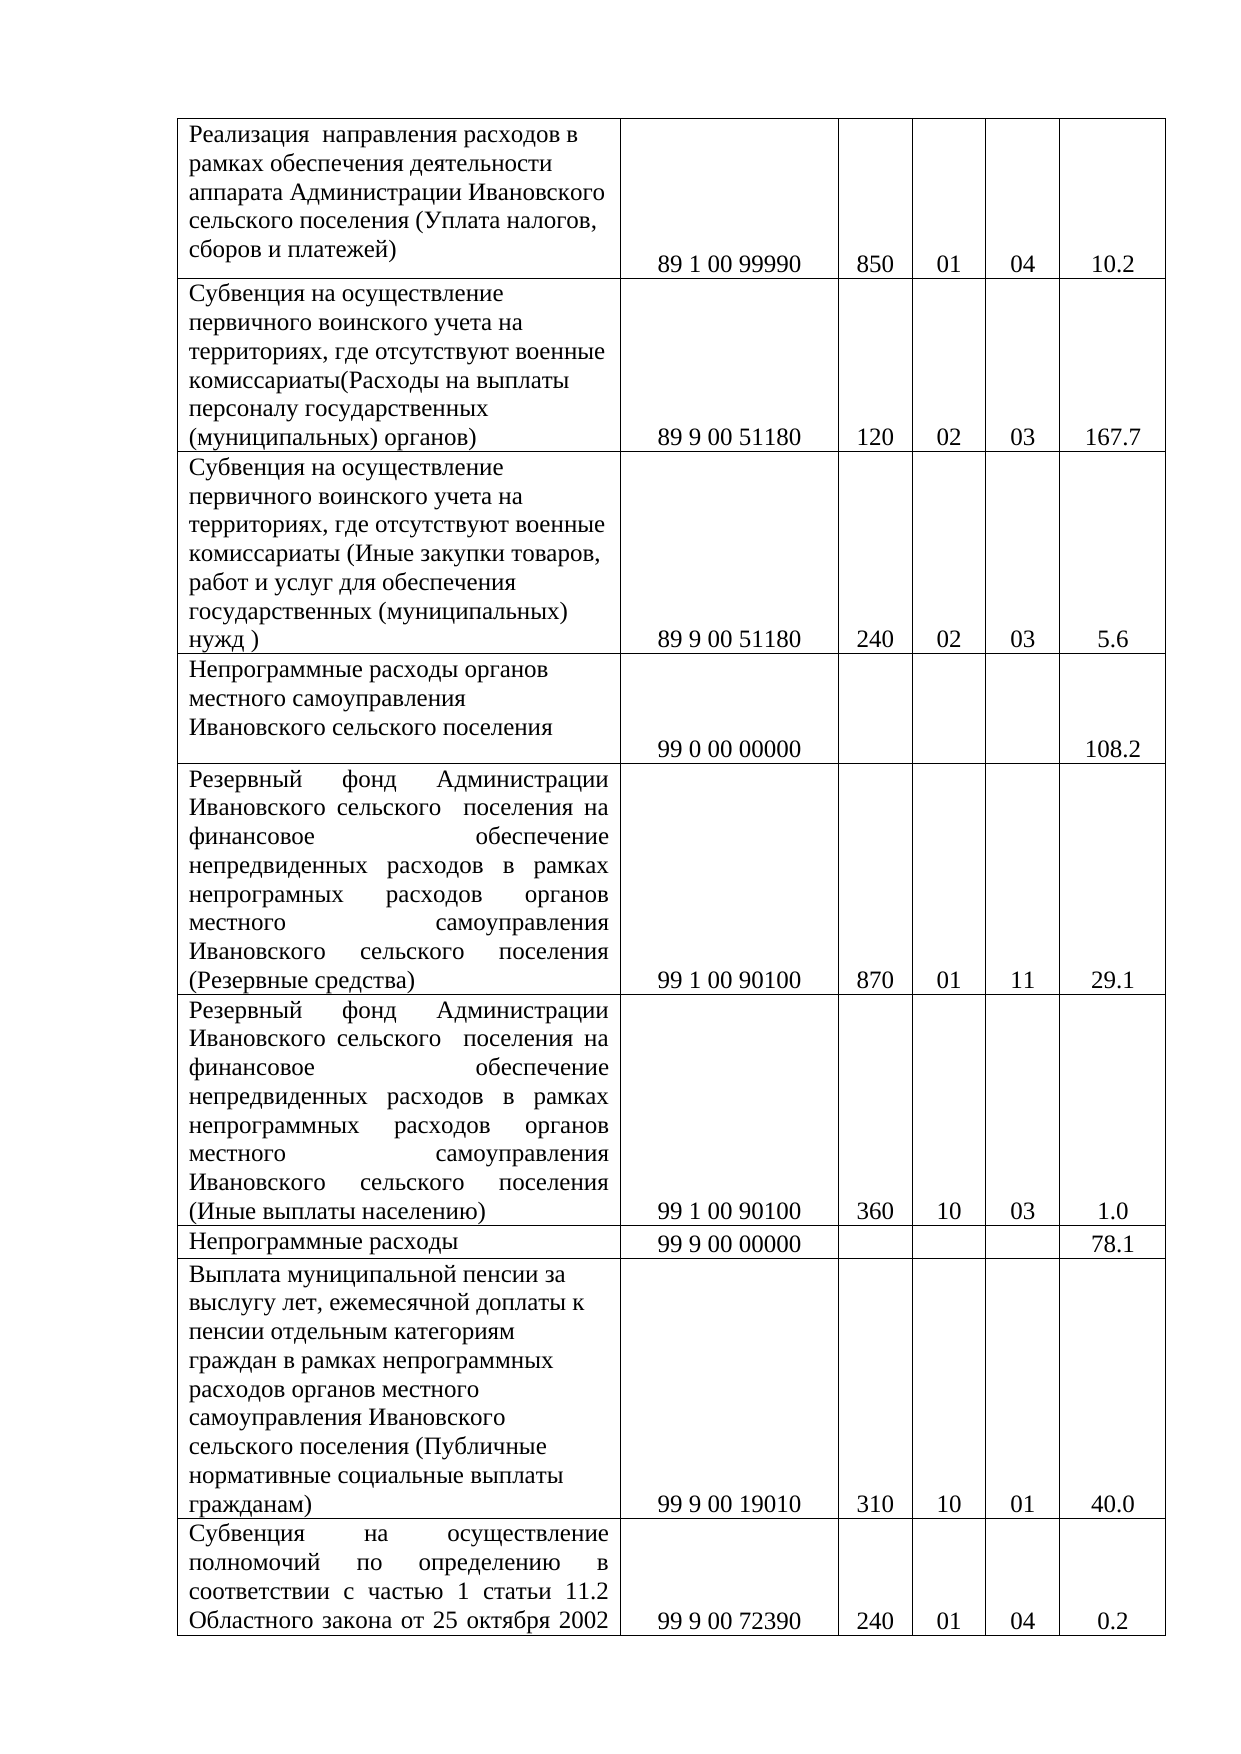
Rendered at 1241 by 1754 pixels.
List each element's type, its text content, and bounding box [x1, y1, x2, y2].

table_cell Реализация направления расходов в рамках обеспечения деятельности аппарата Администрации Ивановского сельского поселения (Уплата налогов, сборов и платежей) [178, 119, 620, 277]
table_cell Непрограммные расходы органов местного самоуправления Ивановского сельского поселения [178, 654, 620, 763]
table_cell Резервный фонд Администрации Ивановского сельского поселения на финансовое обеспечение непредвиденных расходов в рамках непрограммных расходов органов местного самоуправления Ивановского сельского поселения (Иные выплаты населению) [178, 995, 620, 1225]
table_cell 310 [839, 1259, 912, 1517]
table_cell 03 [986, 452, 1059, 653]
table_cell 120 [839, 279, 912, 451]
table_cell 99 9 00 72390 [621, 1519, 838, 1635]
table_cell 01 [913, 119, 985, 277]
table_cell 89 9 00 51180 [621, 279, 838, 451]
table_cell 0.2 [1060, 1519, 1165, 1635]
table_cell 850 [839, 119, 912, 277]
table_cell 10 [913, 995, 985, 1225]
table_cell 108.2 [1060, 654, 1165, 763]
table_cell 10.2 [1060, 119, 1165, 277]
table_cell 02 [913, 452, 985, 653]
table_cell [839, 654, 912, 763]
table_cell 89 1 00 99990 [621, 119, 838, 277]
table_cell 01 [913, 764, 985, 994]
table_cell 01 [913, 1519, 985, 1635]
table_cell [839, 1226, 912, 1258]
table_cell 89 9 00 51180 [621, 452, 838, 653]
table_cell 5.6 [1060, 452, 1165, 653]
table_cell 99 9 00 19010 [621, 1259, 838, 1517]
table_cell Субвенция на осуществление первичного воинского учета на территориях, где отсутствуют военные комиссариаты (Иные закупки товаров, работ и услуг для обеспечения государственных (муниципальных) нужд ) [178, 452, 620, 653]
table_cell 03 [986, 995, 1059, 1225]
table_cell 99 1 00 90100 [621, 995, 838, 1225]
table_cell 78.1 [1060, 1226, 1165, 1258]
table_cell [986, 1226, 1059, 1258]
table_cell [913, 1226, 985, 1258]
table_cell 11 [986, 764, 1059, 994]
table_cell Резервный фонд Администрации Ивановского сельского поселения на финансовое обеспечение непредвиденных расходов в рамках непрограмных расходов органов местного самоуправления Ивановского сельского поселения (Резервные средства) [178, 764, 620, 994]
table_cell 167.7 [1060, 279, 1165, 451]
table_cell 1.0 [1060, 995, 1165, 1225]
table_cell Выплата муниципальной пенсии за выслугу лет, ежемесячной доплаты к пенсии отдельным категориям граждан в рамках непрограммных расходов органов местного самоуправления Ивановского сельского поселения (Публичные нормативные социальные выплаты гражданам) [178, 1259, 620, 1517]
table_cell 01 [986, 1259, 1059, 1517]
table_cell 99 9 00 00000 [621, 1226, 838, 1258]
table_cell 04 [986, 119, 1059, 277]
table_cell [913, 654, 985, 763]
table_cell Непрограммные расходы [178, 1226, 620, 1258]
table_cell 03 [986, 279, 1059, 451]
table_cell 870 [839, 764, 912, 994]
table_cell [178, 1519, 620, 1635]
table_cell [986, 654, 1059, 763]
table_cell 360 [839, 995, 912, 1225]
table_cell Субвенция на осуществление первичного воинского учета на территориях, где отсутствуют военные комиссариаты(Расходы на выплаты персоналу государственных (муниципальных) органов) [178, 279, 620, 451]
table_cell 02 [913, 279, 985, 451]
table_cell 10 [913, 1259, 985, 1517]
table_cell 04 [986, 1519, 1059, 1635]
table_cell 29.1 [1060, 764, 1165, 994]
table_cell 40.0 [1060, 1259, 1165, 1517]
table_cell 99 0 00 00000 [621, 654, 838, 763]
table_cell 99 1 00 90100 [621, 764, 838, 994]
table_cell 240 [839, 1519, 912, 1635]
table_cell 240 [839, 452, 912, 653]
